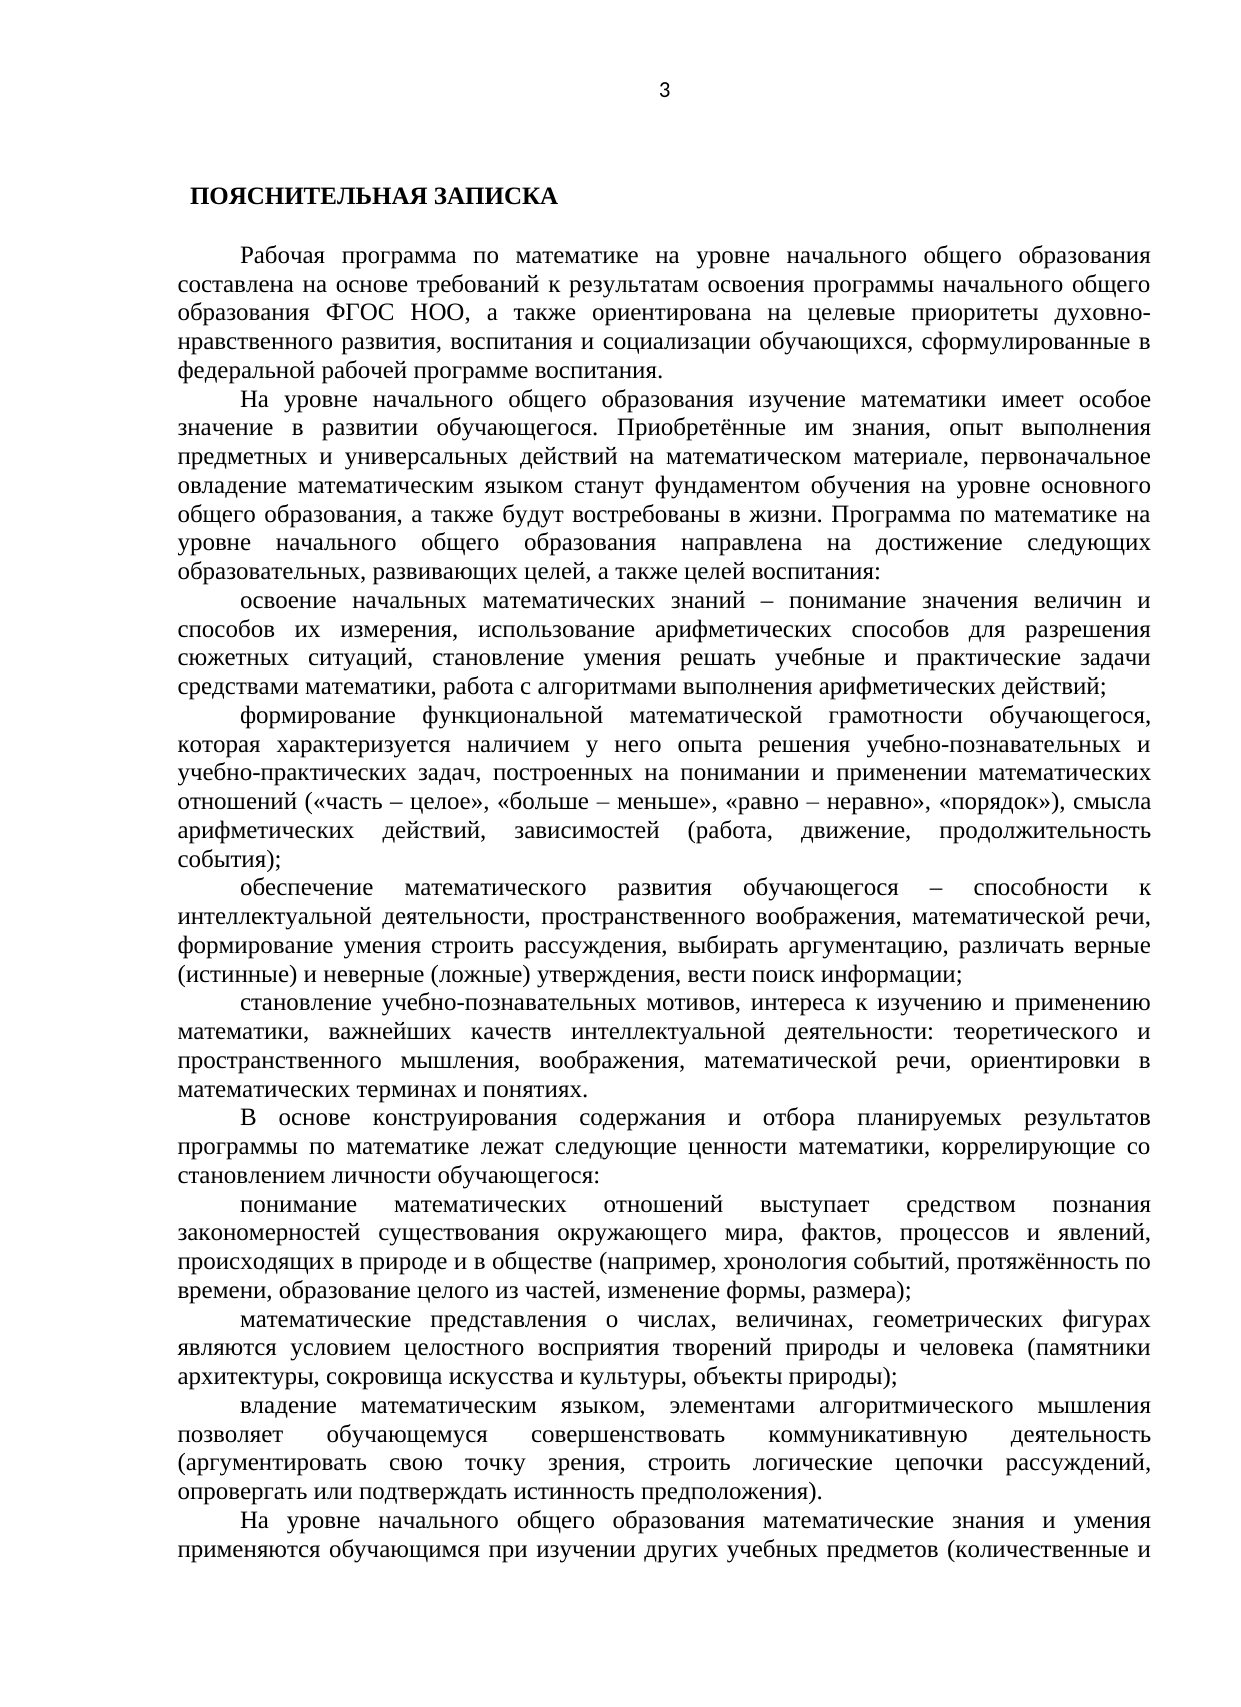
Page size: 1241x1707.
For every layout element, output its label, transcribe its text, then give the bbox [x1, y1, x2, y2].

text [177, 1505, 1152, 1562]
text обеспечение математического развития обучающегося – способности к интеллектуальной деятельности, пространственного воображения, математической речи, формирование умения строить рассуждения, выбирать аргументацию, различать верные (истинные) и неверные (ложные) утверждения, вести поиск информации; [177, 872, 1152, 987]
text Рабочая программа по математике на уровне начального общего образования составлена на основе требований к результатам освоения программы начального общего образования ФГОС НОО, а также ориентирована на целевые приоритеты духовно-нравственного развития, воспитания и социализации обучающихся, сформулированные в федеральной рабочей программе воспитания. [177, 240, 1152, 384]
text формирование функциональной математической грамотности обучающегося, которая характеризуется наличием у него опыта решения учебно-познавательных и учебно-практических задач, построенных на понимании и применении математических отношений («часть – целое», «больше – меньше», «равно – неравно», «порядок»), смысла арифметических действий, зависимостей (работа, движение, продолжительность события); [177, 700, 1152, 872]
text освоение начальных математических знаний – понимание значения величин и способов их измерения, использование арифметических способов для разрешения сюжетных ситуаций, становление умения решать учебные и практические задачи средствами математики, работа с алгоритмами выполнения арифметических действий; [177, 585, 1152, 700]
text становление учебно-познавательных мотивов, интереса к изучению и применению математики, важнейших качеств интеллектуальной деятельности: теоретического и пространственного мышления, воображения, математической речи, ориентировки в математических терминах и понятиях. [177, 987, 1152, 1102]
text владение математическим языком, элементами алгоритмического мышления позволяет обучающемуся совершенствовать коммуникативную деятельность (аргументировать свою точку зрения, строить логические цепочки рассуждений, опровергать или подтверждать истинность предположения). [177, 1390, 1152, 1505]
text математические представления о числах, величинах, геометрических фигурах являются условием целостного восприятия творений природы и человека (памятники архитектуры, сокровища искусства и культуры, объекты природы); [177, 1304, 1152, 1390]
text ПОЯСНИТЕЛЬНАЯ ЗАПИСКА [190, 181, 1152, 209]
text В основе конструирования содержания и отбора планируемых результатов программы по математике лежат следующие ценности математики, коррелирующие со становлением личности обучающегося: [177, 1102, 1152, 1189]
text На уровне начального общего образования изучение математики имеет особое значение в развитии обучающегося. Приобретённые им знания, опыт выполнения предметных и универсальных действий на математическом материале, первоначальное овладение математическим языком станут фундаментом обучения на уровне основного общего образования, а также будут востребованы в жизни. Программа по математике на уровне начального общего образования направлена на достижение следующих образовательных, развивающих целей, а также целей воспитания: [177, 384, 1152, 585]
text понимание математических отношений выступает средством познания закономерностей существования окружающего мира, фактов, процессов и явлений, происходящих в природе и в обществе (например, хронология событий, протяжённость по времени, образование целого из частей, изменение формы, размера); [177, 1189, 1152, 1304]
